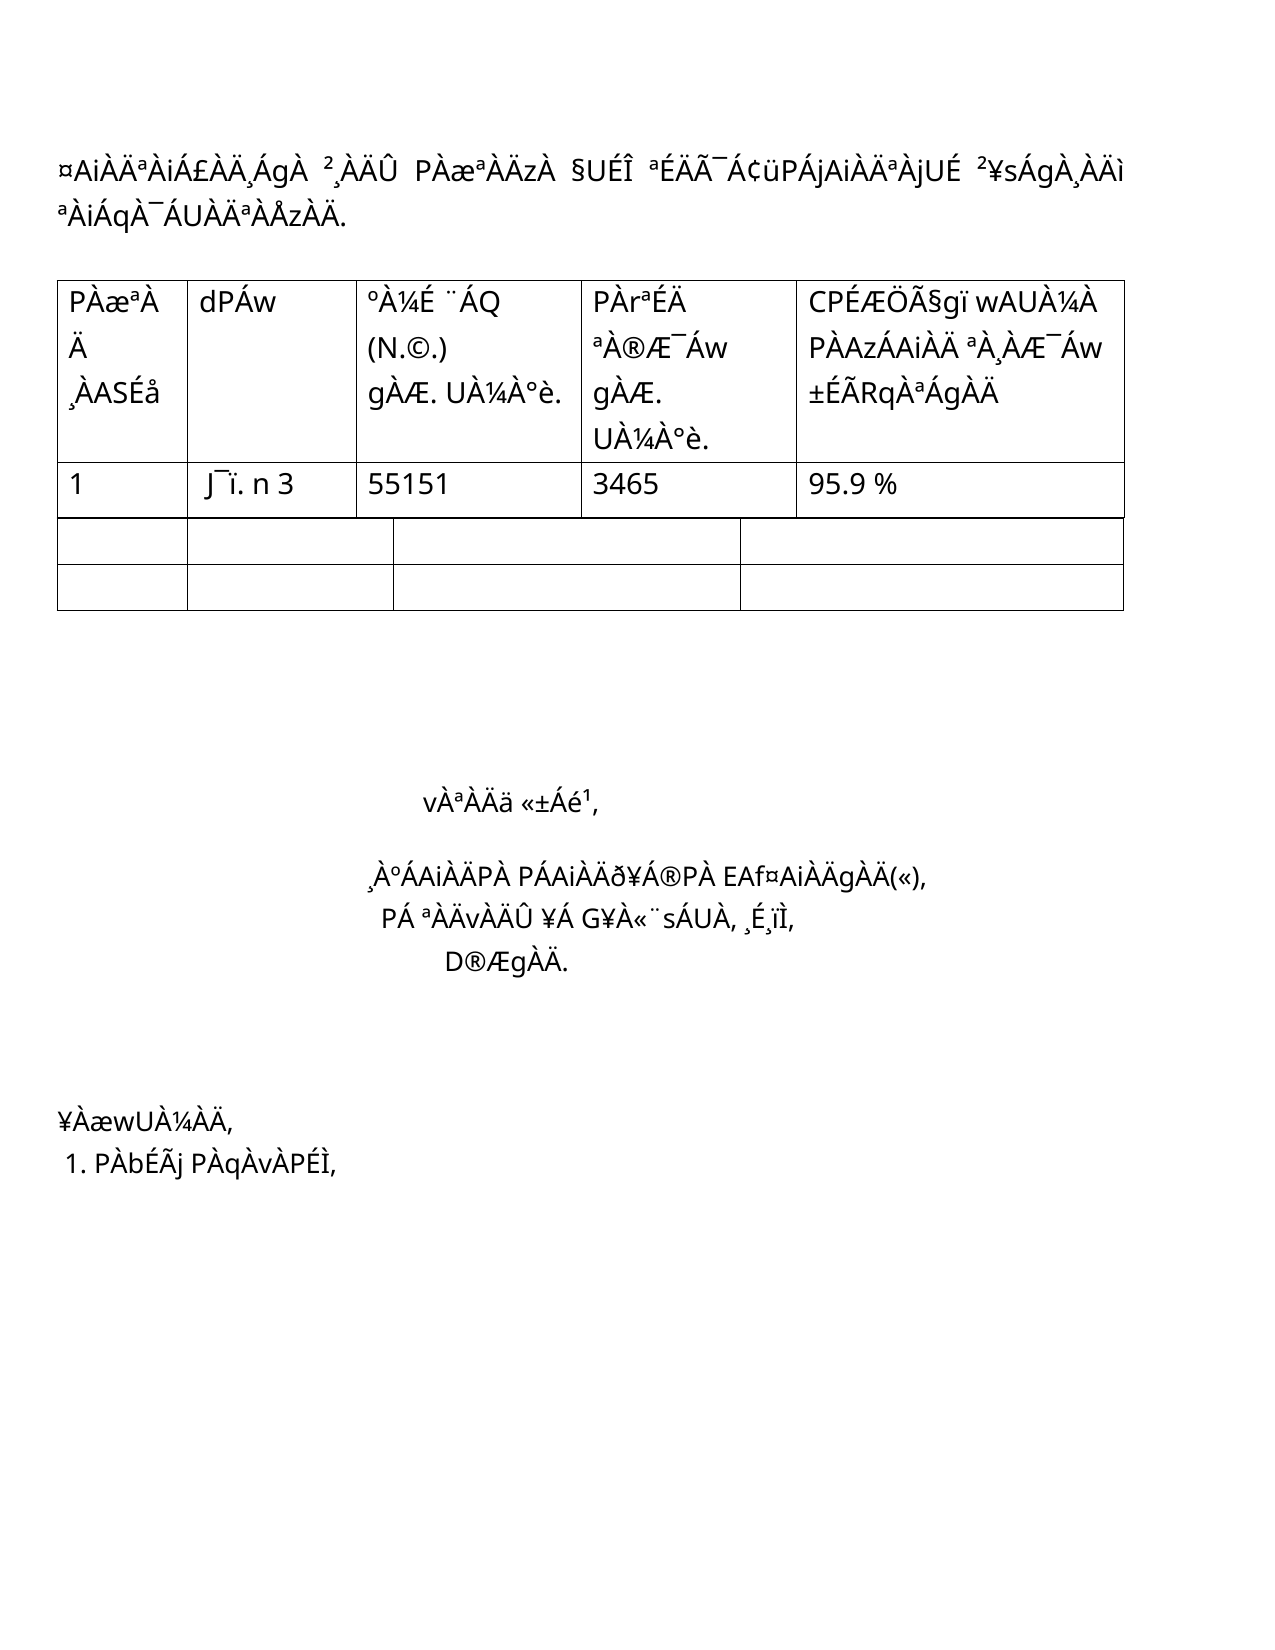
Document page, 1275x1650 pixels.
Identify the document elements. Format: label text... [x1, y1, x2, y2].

table_header dPÁw [188, 281, 356, 462]
table_cell [58, 565, 187, 610]
table_cell [741, 565, 1123, 610]
text ¥ÀæwUÀ¼ÀÄ, [57, 1102, 1125, 1139]
table_header PÀæªÀÄ ¸ÀASÉå [58, 281, 187, 462]
table_cell J¯ï. n 3 [188, 463, 356, 517]
text vÀªÀÄä «±Áé¹, [57, 784, 1125, 821]
table_cell 55151 [357, 463, 581, 517]
table_cell [394, 565, 740, 610]
text 1. PÀbÉÃj PÀqÀvÀPÉÌ, [57, 1144, 1125, 1181]
table_header [188, 519, 393, 564]
table_header [394, 519, 740, 564]
table_header [741, 519, 1123, 564]
table_header PÀrªÉÄ ªÀ®Æ¯Áw gÀÆ. UÀ¼À°è. [582, 281, 796, 462]
text ¸ÀºÁAiÀÄPÀ PÁAiÀÄð¥Á®PÀ EAf¤AiÀÄgÀÄ(«), [57, 857, 1125, 894]
table_header CPÉÆÖÃ§gï wAUÀ¼À PÀAzÁAiÀÄ ªÀ¸ÀÆ¯Áw ±ÉÃRqÀªÁgÀÄ [797, 281, 1124, 462]
text PÁ ªÀÄvÀÄÛ ¥Á G¥À«¨sÁUÀ, ¸É¸ïÌ, [57, 900, 1125, 937]
table_cell 95.9 % [797, 463, 1124, 517]
table_header [58, 519, 187, 564]
table_cell [188, 565, 393, 610]
table_cell 1 [58, 463, 187, 517]
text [57, 150, 1125, 235]
table_cell 3465 [582, 463, 796, 517]
table_header ºÀ¼É ¨ÁQ (N.©.) gÀÆ. UÀ¼À°è. [357, 281, 581, 462]
text D®ÆgÀÄ. [57, 942, 1125, 979]
